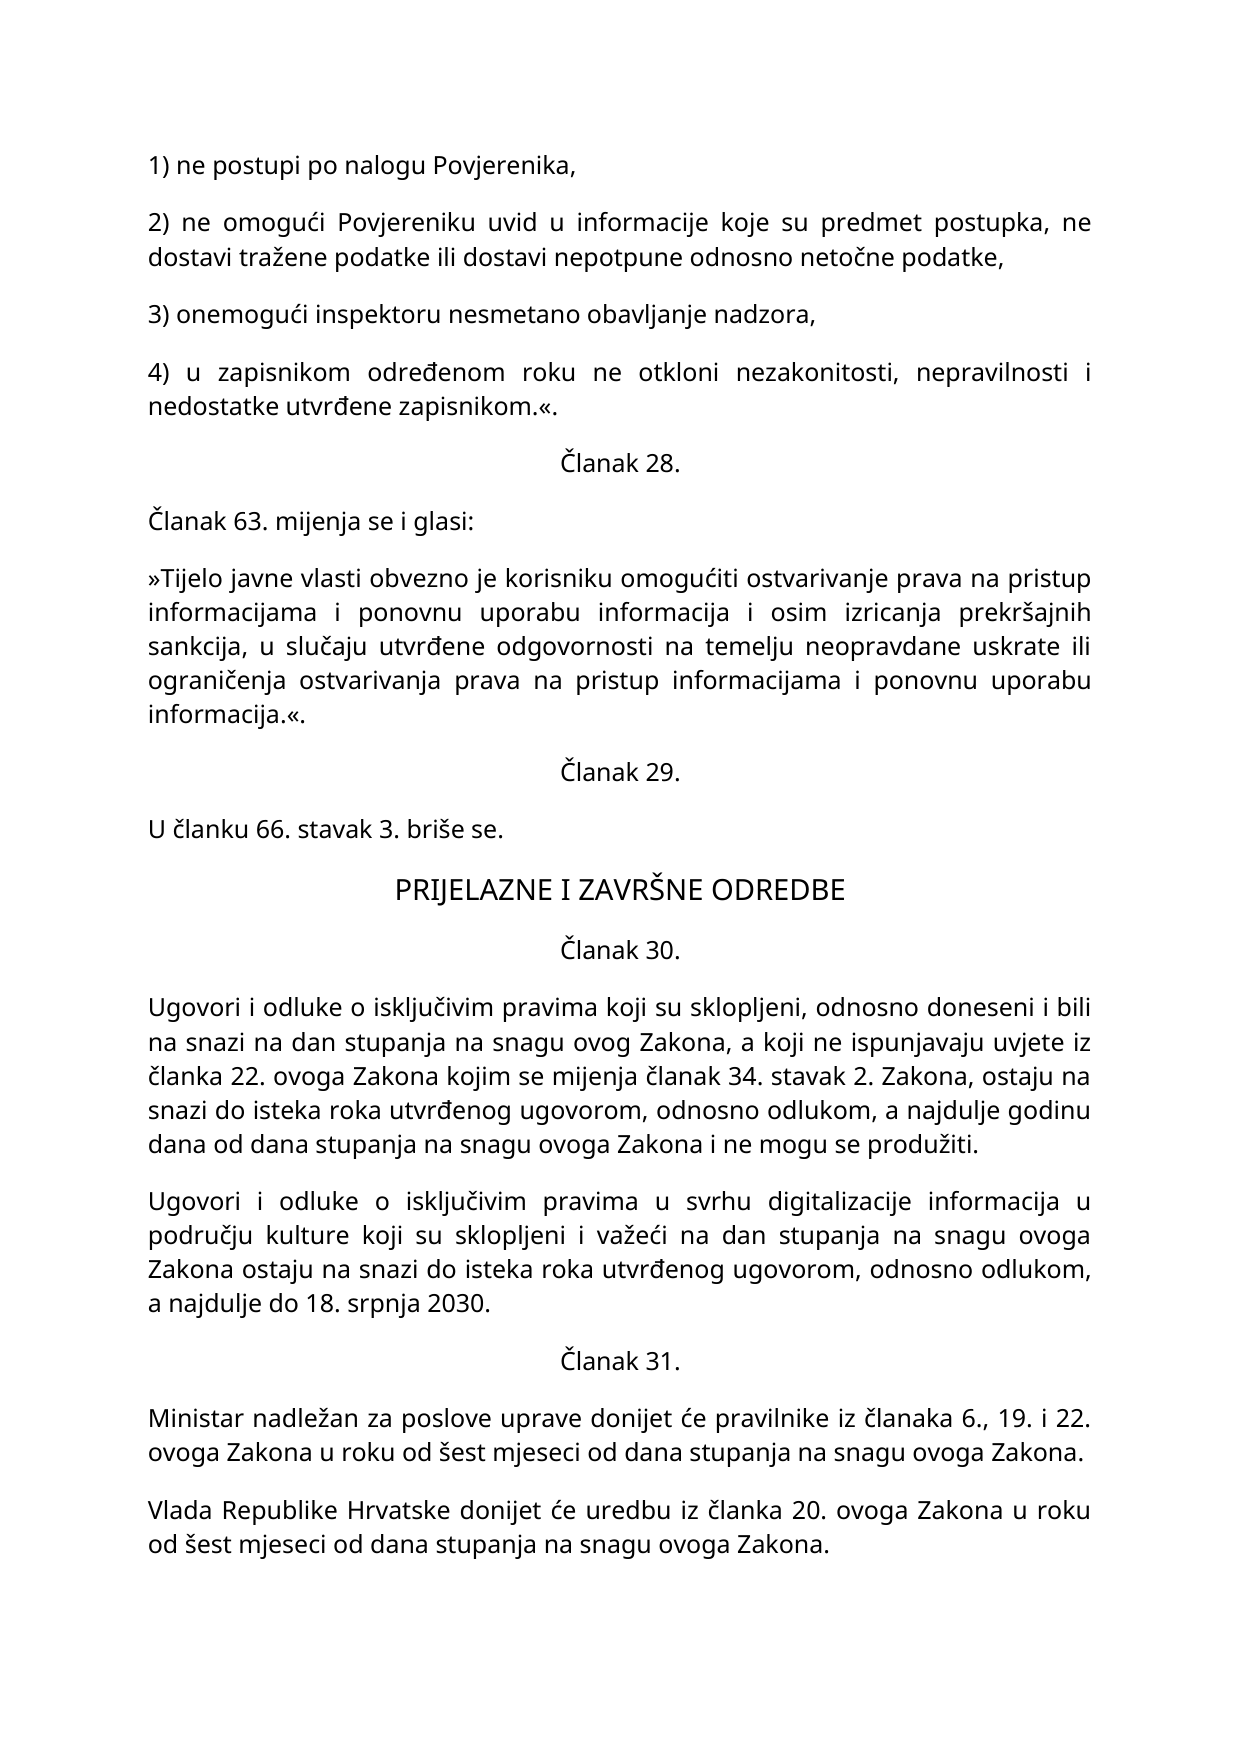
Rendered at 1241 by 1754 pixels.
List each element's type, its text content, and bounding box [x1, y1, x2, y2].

text Članak 29. [148, 754, 1093, 788]
text »Tijelo javne vlasti obvezno je korisniku omogućiti ostvarivanje prava na pristup informacijama i ponovnu uporabu informacija i osim izricanja prekršajnih sankcija, u slučaju utvrđene odgovornosti na temelju neopravdane uskrate ili ograničenja ostvarivanja prava na pristup informacijama i ponovnu uporabu informacija.«. [148, 561, 1093, 731]
text Članak 30. [148, 933, 1093, 967]
text Ministar nadležan za poslove uprave donijet će pravilnike iz članaka 6., 19. i 22. ovoga Zakona u roku od šest mjeseci od dana stupanja na snagu ovoga Zakona. [148, 1401, 1093, 1469]
text Članak 63. mijenja se i glasi: [148, 503, 1093, 537]
text Ugovori i odluke o isključivim pravima koji su sklopljeni, odnosno doneseni i bili na snazi na dan stupanja na snagu ovog Zakona, a koji ne ispunjavaju uvjete iz članka 22. ovoga Zakona kojim se mijenja članak 34. stavak 2. Zakona, ostaju na snazi do isteka roka utvrđenog ugovorom, odnosno odlukom, a najdulje godinu dana od dana stupanja na snagu ovoga Zakona i ne mogu se produžiti. [148, 990, 1093, 1160]
text 1) ne postupi po nalogu Povjerenika, [148, 148, 1093, 182]
text 4) u zapisnikom određenom roku ne otkloni nezakonitosti, nepravilnosti i nedostatke utvrđene zapisnikom.«. [148, 354, 1093, 422]
text Ugovori i odluke o isključivim pravima u svrhu digitalizacije informacija u području kulture koji su sklopljeni i važeći na dan stupanja na snagu ovoga Zakona ostaju na snazi do isteka roka utvrđenog ugovorom, odnosno odlukom, a najdulje do 18. srpnja 2030. [148, 1184, 1093, 1320]
text PRIJELAZNE I ZAVRŠNE ODREDBE [148, 869, 1093, 909]
text Članak 28. [148, 446, 1093, 480]
text 3) onemogući inspektoru nesmetano obavljanje nadzora, [148, 297, 1093, 331]
text Vlada Republike Hrvatske donijet će uredbu iz članka 20. ovoga Zakona u roku od šest mjeseci od dana stupanja na snagu ovoga Zakona. [148, 1493, 1093, 1561]
text Članak 31. [148, 1343, 1093, 1378]
text U članku 66. stavak 3. briše se. [148, 812, 1093, 846]
text 2) ne omogući Povjereniku uvid u informacije koje su predmet postupka, ne dostavi tražene podatke ili dostavi nepotpune odnosno netočne podatke, [148, 205, 1093, 273]
